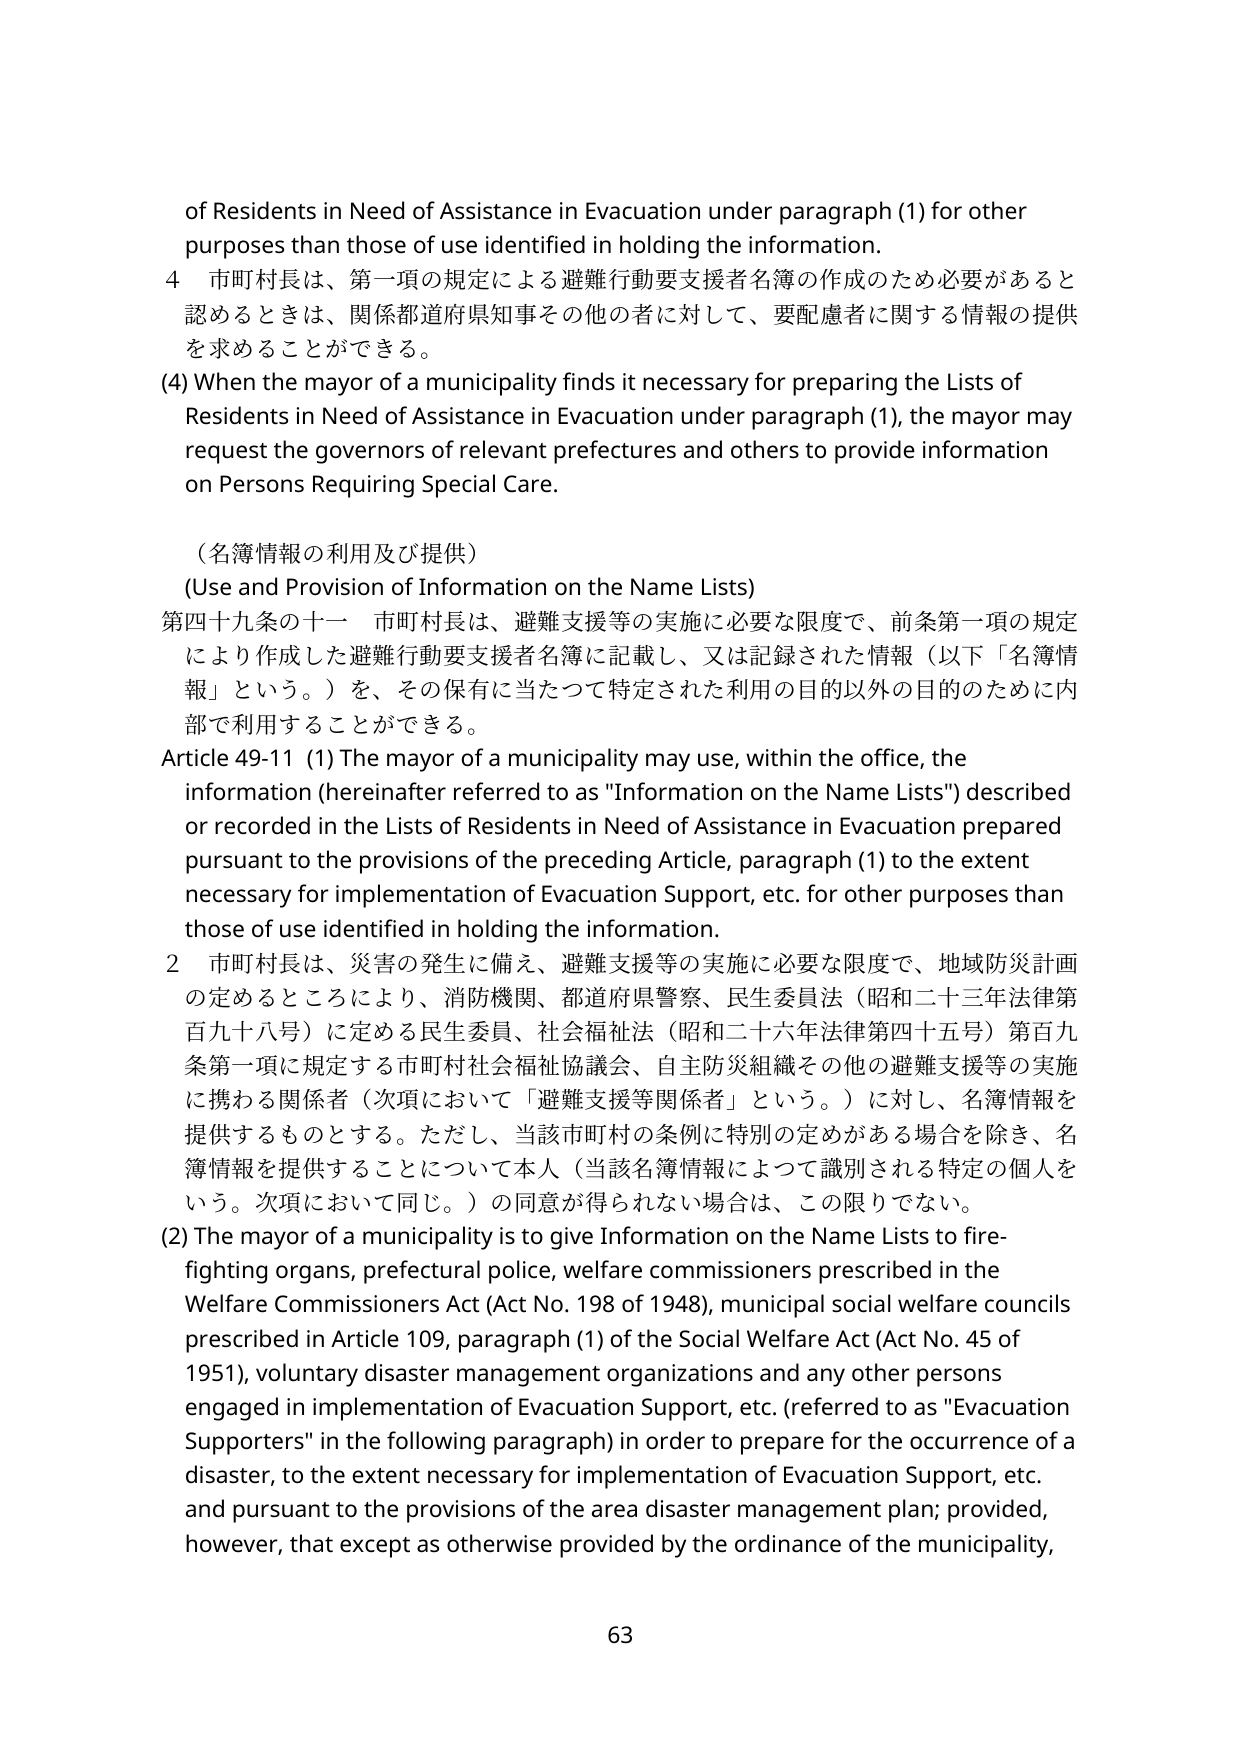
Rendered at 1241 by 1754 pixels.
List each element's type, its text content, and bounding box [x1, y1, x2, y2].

text (Use and Provision of Information on the Name Lists) [184, 569, 1079, 604]
text 第四十九条の十一 市町村長は、避難支援等の実施に必要な限度で、前条第一項の規定により作成した避難行動要支援者名簿に記載し、又は記録された情報（以下「名簿情報」という。）を、その保有に当たつて特定された利用の目的以外の目的のために内部で利用することができる。 [161, 604, 1079, 740]
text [161, 1219, 1079, 1560]
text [161, 194, 1079, 262]
text Article 49-11 (1) The mayor of a municipality may use, within the office, the information (hereinafter referred to as "Information on the Name Lists") described or recorded in the Lists of Residents in Need of Assistance in Evacuation prepared pursuant to the provisions of the preceding Article, paragraph (1) to the extent necessary for implementation of Evacuation Support, etc. for other purposes than those of use identified in holding the information. [161, 740, 1079, 945]
text ２ 市町村長は、災害の発生に備え、避難支援等の実施に必要な限度で、地域防災計画の定めるところにより、消防機関、都道府県警察、民生委員法（昭和二十三年法律第百九十八号）に定める民生委員、社会福祉法（昭和二十六年法律第四十五号）第百九条第一項に規定する市町村社会福祉協議会、自主防災組織その他の避難支援等の実施に携わる関係者（次項において「避難支援等関係者」という。）に対し、名簿情報を提供するものとする。ただし、当該市町村の条例に特別の定めがある場合を除き、名簿情報を提供することについて本人（当該名簿情報によつて識別される特定の個人をいう。次項において同じ。）の同意が得られない場合は、この限りでない。 [161, 945, 1079, 1219]
text （名簿情報の利用及び提供） [184, 535, 1079, 569]
text (4) When the mayor of a municipality finds it necessary for preparing the Lists of Residents in Need of Assistance in Evacuation under paragraph (1), the mayor may request the governors of relevant prefectures and others to provide information on Persons Requiring Special Care. [161, 364, 1079, 501]
text ４ 市町村長は、第一項の規定による避難行動要支援者名簿の作成のため必要があると認めるときは、関係都道府県知事その他の者に対して、要配慮者に関する情報の提供を求めることができる。 [161, 262, 1079, 364]
